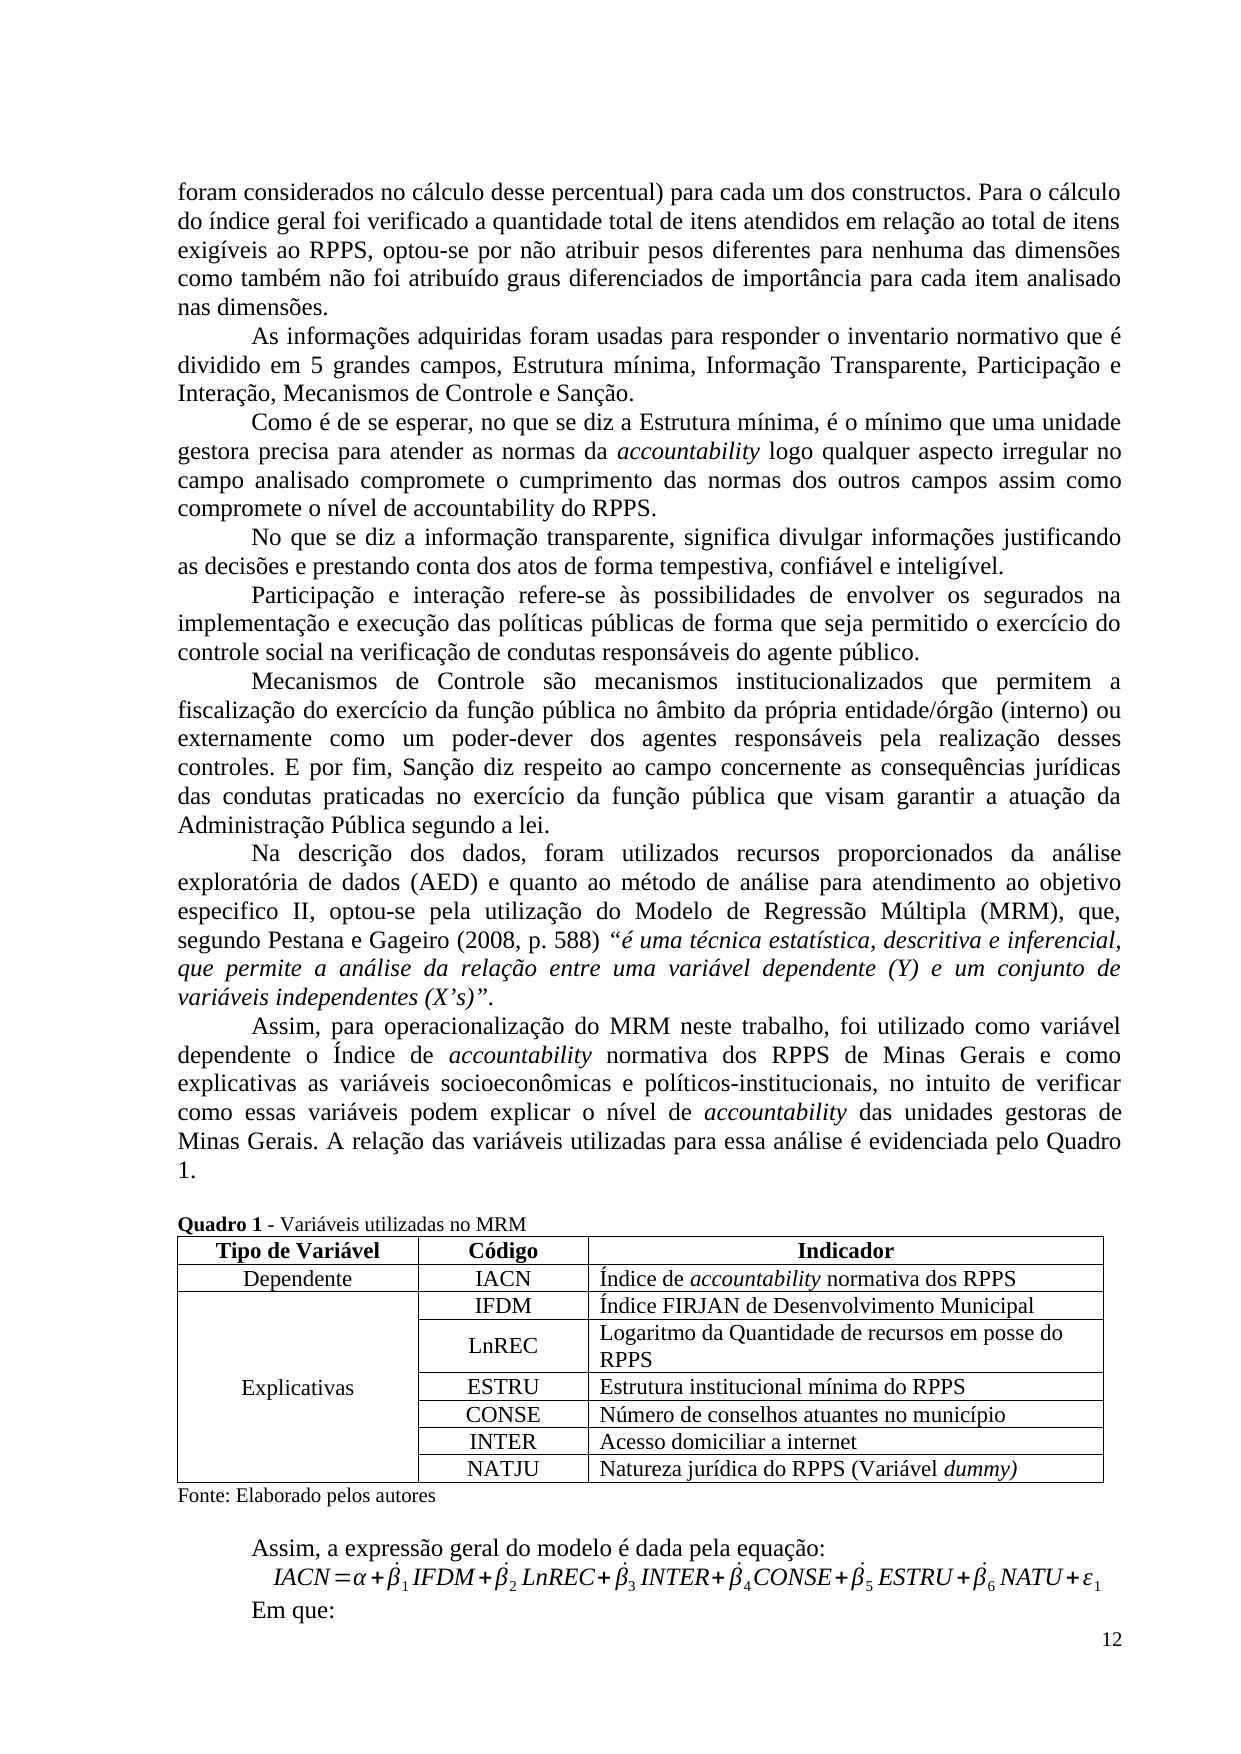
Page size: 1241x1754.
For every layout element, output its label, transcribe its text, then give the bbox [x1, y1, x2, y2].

text No que se diz a informação transparente, significa divulgar informações justificando as decisões e prestando conta dos atos de forma tempestiva, confiável e inteligível. [177, 522, 1122, 580]
table_cell IFDM [419, 1292, 588, 1318]
table_cell Logaritmo da Quantidade de recursos em posse do RPPS [589, 1320, 1103, 1372]
table_cell Explicativas [178, 1292, 418, 1482]
table_cell Dependente [178, 1265, 418, 1291]
table_cell ESTRU [419, 1373, 588, 1399]
text Quadro 1 - Variáveis utilizadas no MRM [177, 1212, 1122, 1236]
text Em que: [177, 1595, 1122, 1624]
table_cell IACN [419, 1265, 588, 1291]
text Mecanismos de Controle são mecanismos institucionalizados que permitem a fiscalização do exercício da função pública no âmbito da própria entidade/órgão (interno) ou externamente como um poder-dever dos agentes responsáveis pela realização desses controles. E por fim, Sanção diz respeito ao campo concernente as consequências jurídicas das condutas praticadas no exercício da função pública que visam garantir a atuação da Administração Pública segundo a lei. [177, 666, 1122, 838]
table_cell Índice FIRJAN de Desenvolvimento Municipal [589, 1292, 1103, 1318]
table_cell Acesso domiciliar a internet [589, 1428, 1103, 1454]
text Assim, a expressão geral do modelo é dada pela equação: [177, 1533, 1122, 1562]
table_cell LnREC [419, 1320, 588, 1372]
table_cell Índice de accountability normativa dos RPPS [589, 1265, 1103, 1291]
table_cell INTER [419, 1428, 588, 1454]
table_header Código [419, 1237, 588, 1264]
table_cell Natureza jurídica do RPPS (Variável dummy) [589, 1455, 1103, 1482]
text Participação e interação refere-se às possibilidades de envolver os segurados na implementação e execução das políticas públicas de forma que seja permitido o exercício do controle social na verificação de condutas responsáveis do agente público. [177, 580, 1122, 666]
table_cell Estrutura institucional mínima do RPPS [589, 1373, 1103, 1399]
table_cell CONSE [419, 1401, 588, 1427]
text Na descrição dos dados, foram utilizados recursos proporcionados da análise exploratória de dados (AED) e quanto ao método de análise para atendimento ao objetivo especifico II, optou-se pela utilização do Modelo de Regressão Múltipla (MRM), que, segundo Pestana e Gageiro (2008, p. 588) “é uma técnica estatística, descritiva e inferencial, que permite a análise da relação entre uma variável dependente (Y) e um conjunto de variáveis independentes (X’s)”. [177, 838, 1122, 1011]
table_cell NATJU [419, 1455, 588, 1482]
text Fonte: Elaborado pelos autores [177, 1483, 1122, 1507]
text As informações adquiridas foram usadas para responder o inventario normativo que é dividido em 5 grandes campos, Estrutura mínima, Informação Transparente, Participação e Interação, Mecanismos de Controle e Sanção. [177, 321, 1122, 407]
text Assim, para operacionalização do MRM neste trabalho, foi utilizado como variável dependente o Índice de accountability normativa dos RPPS de Minas Gerais e como explicativas as variáveis socioeconômicas e políticos-institucionais, no intuito de verificar como essas variáveis podem explicar o nível de accountability das unidades gestoras de Minas Gerais. A relação das variáveis utilizadas para essa análise é evidenciada pelo Quadro 1. [177, 1011, 1122, 1183]
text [177, 177, 1122, 321]
table_header Indicador [589, 1237, 1103, 1264]
text Como é de se esperar, no que se diz a Estrutura mínima, é o mínimo que uma unidade gestora precisa para atender as normas da accountability logo qualquer aspecto irregular no campo analisado compromete o cumprimento das normas dos outros campos assim como compromete o nível de accountability do RPPS. [177, 407, 1122, 522]
table_header Tipo de Variável [178, 1237, 418, 1264]
table_cell Número de conselhos atuantes no município [589, 1401, 1103, 1427]
